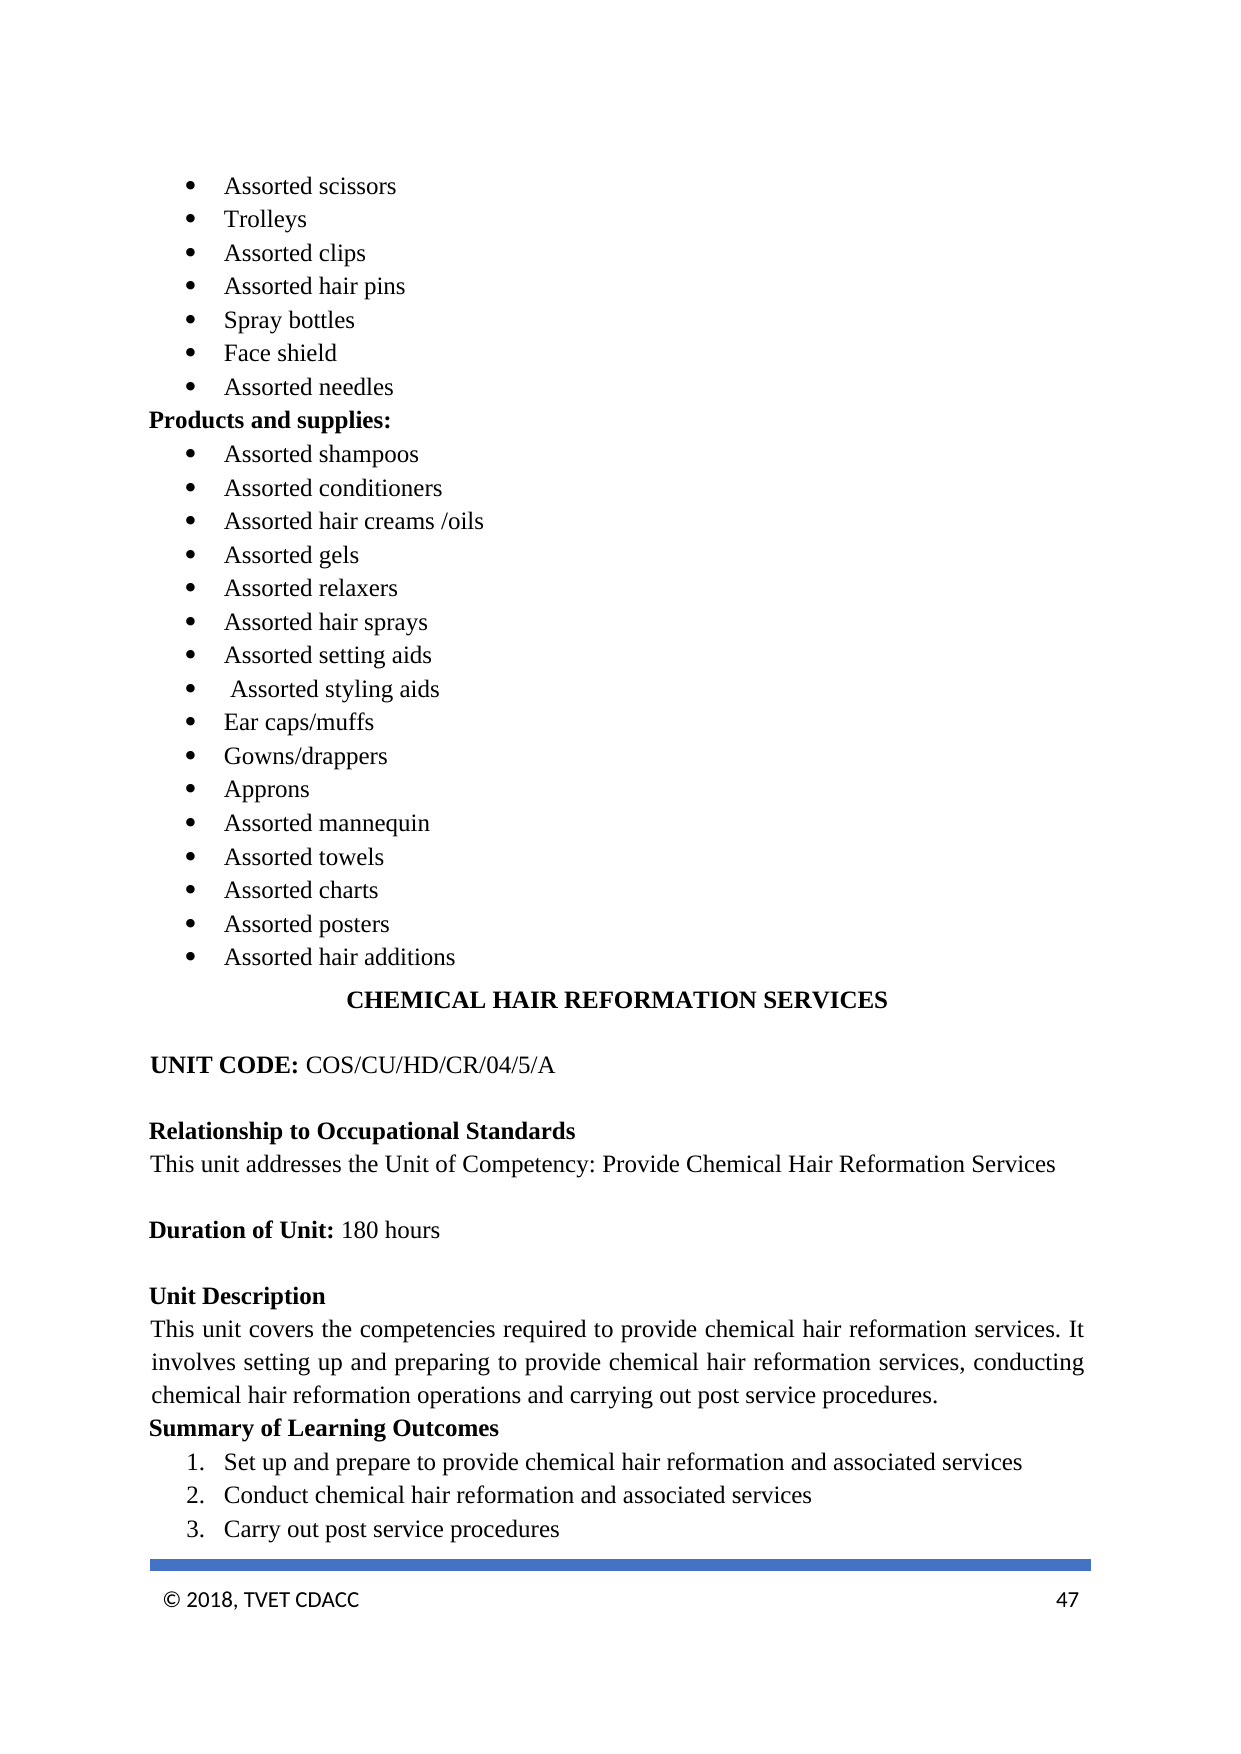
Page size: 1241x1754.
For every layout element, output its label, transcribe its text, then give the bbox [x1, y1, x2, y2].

list Approns [186, 774, 1085, 803]
list Set up and prepare to provide chemical hair reformation and associated services [186, 1447, 1085, 1476]
list Assorted hair sprays [186, 607, 1085, 636]
list Ear caps/muffs [186, 707, 1085, 736]
list Assorted charts [186, 875, 1085, 904]
text This unit covers the competencies required to provide chemical hair reformation services. It involves setting up and preparing to provide chemical hair reformation services, conducting chemical hair reformation operations and carrying out post service procedures. [150, 1314, 1085, 1409]
list Assorted conditioners [186, 473, 1085, 501]
list Assorted relaxers [186, 573, 1085, 602]
subtitle CHEMICAL HAIR REFORMATION SERVICES [150, 985, 1084, 1014]
text Summary of Learning Outcomes [148, 1413, 1091, 1442]
list Assorted hair pins [186, 271, 1085, 300]
text Unit Description [148, 1281, 1091, 1310]
list Assorted clips [186, 238, 1085, 267]
list Assorted posters [186, 909, 1085, 937]
list Assorted gels [186, 540, 1085, 568]
list Assorted needles [186, 372, 1085, 401]
list Assorted hair additions [186, 942, 1085, 971]
text Products and supplies: [148, 406, 1091, 434]
list Conduct chemical hair reformation and associated services [186, 1481, 1085, 1509]
list Gowns/drappers [186, 741, 1085, 770]
text Duration of Unit: 180 hours [148, 1215, 1091, 1244]
text Relationship to Occupational Standards [148, 1116, 1091, 1145]
list Face shield [186, 338, 1085, 367]
text UNIT CODE: COS/CU/HD/CR/04/5/A [150, 1050, 1085, 1079]
list Assorted shampoos [186, 439, 1085, 468]
list Carry out post service procedures [186, 1514, 1085, 1543]
list Trolleys [186, 204, 1085, 233]
list Assorted mannequin [186, 808, 1085, 837]
list Spray bottles [186, 305, 1085, 334]
text This unit addresses the Unit of Competency: Provide Chemical Hair Reformation Services [150, 1149, 1085, 1178]
list Assorted styling aids [186, 674, 1085, 703]
list Assorted scissors [186, 171, 1085, 199]
list Assorted towels [186, 842, 1085, 870]
list Assorted setting aids [186, 640, 1085, 669]
list Assorted hair creams /oils [186, 506, 1085, 535]
